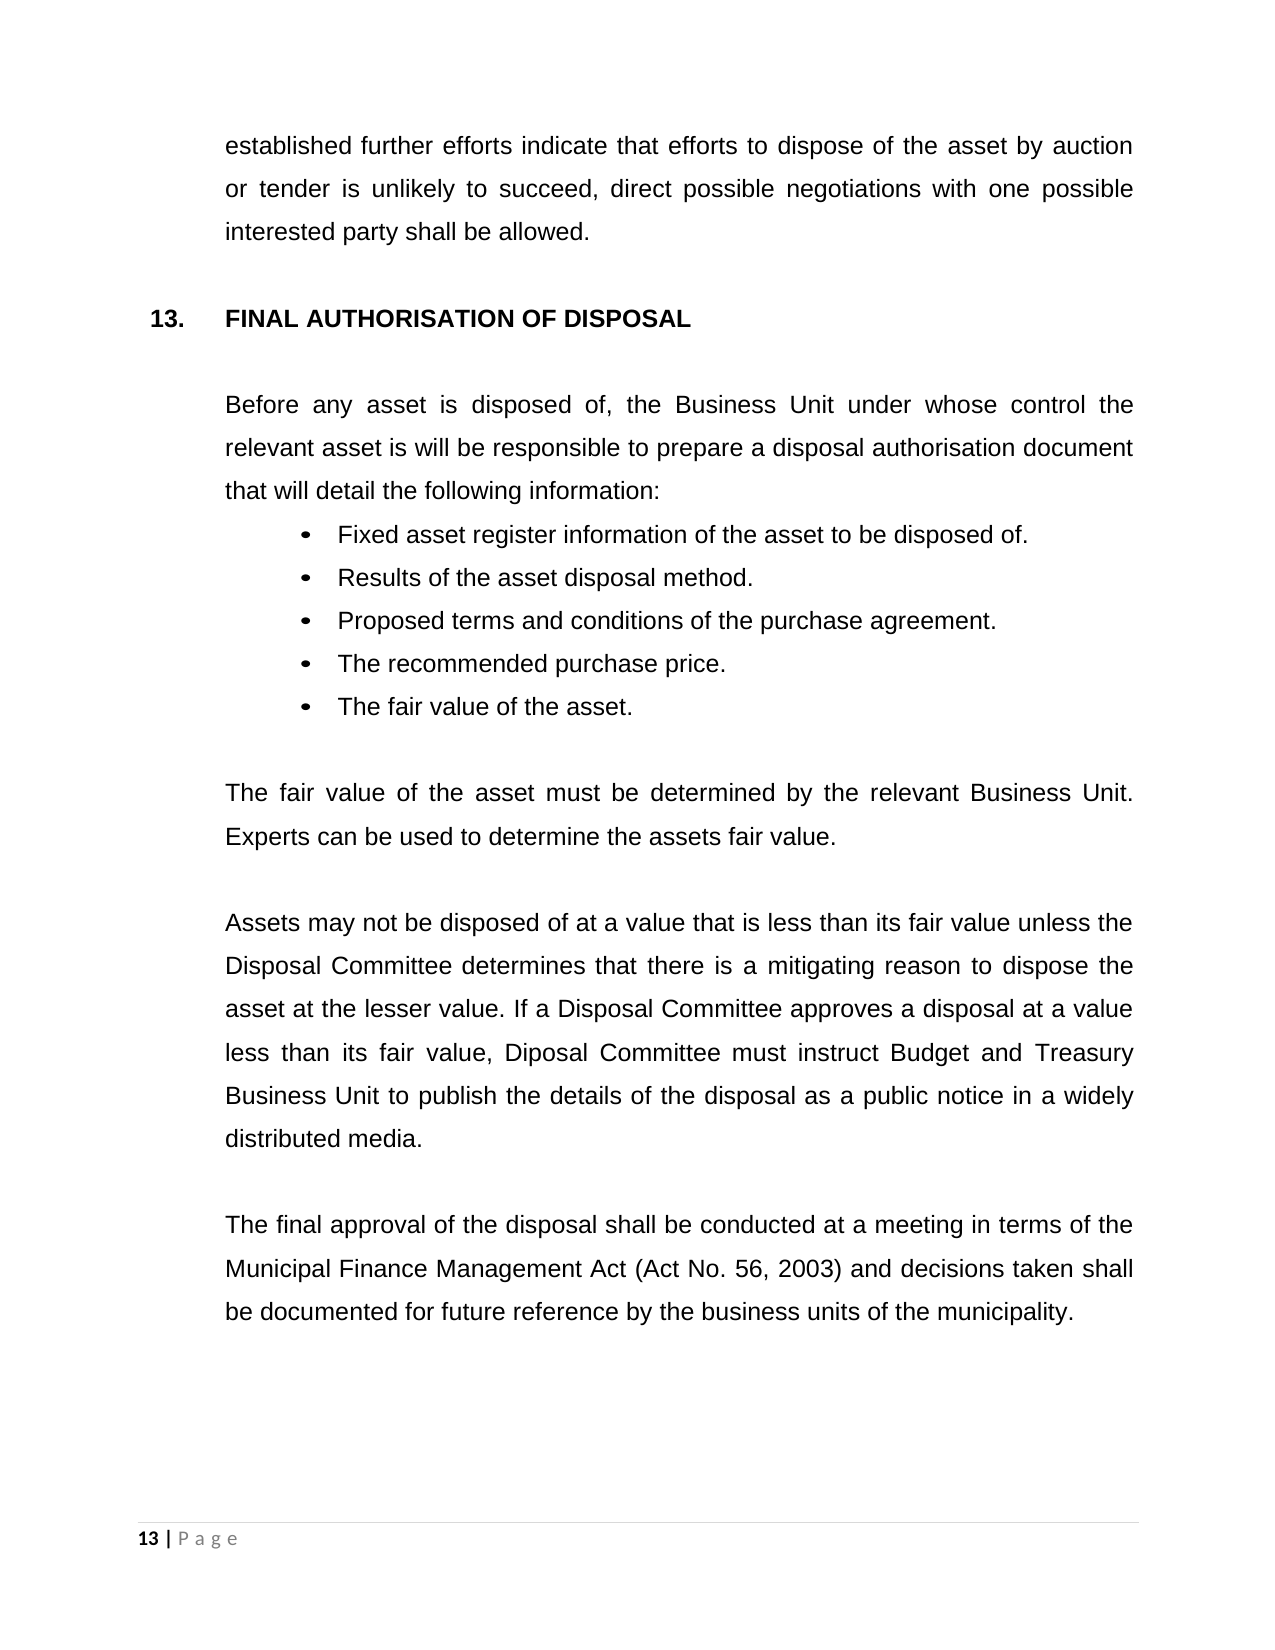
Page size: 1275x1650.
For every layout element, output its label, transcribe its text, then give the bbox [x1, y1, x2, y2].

text • The recommended purchase price. [300, 649, 1142, 678]
text • Proposed terms and conditions of the purchase agreement. [300, 606, 1142, 634]
text The fair value of the asset must be determined by the relevant Business Unit. Experts can be used to determine the assets fair value. [225, 778, 1133, 850]
text Assets may not be disposed of at a value that is less than its fair value unless the Disposal Committee determines that there is a mitigating reason to dispose the asset at the lesser value. If a Disposal Committee approves a disposal at a value less than its fair value, Diposal Committee must instruct Budget and Treasury Business Unit to publish the details of the disposal as a public notice in a widely distributed media. [225, 908, 1134, 1152]
text established further efforts indicate that efforts to dispose of the asset by auction or tender is unlikely to succeed, direct possible negotiations with one possible interested party shall be allowed. [225, 131, 1134, 246]
text Before any asset is disposed of, the Business Unit under whose control the relevant asset is will be responsible to prepare a disposal authorisation document that will detail the following information: [225, 390, 1134, 505]
text 13. FINAL AUTHORISATION OF DISPOSAL [150, 304, 1142, 332]
text • Results of the asset disposal method. [300, 563, 1142, 591]
text • The fair value of the asset. [300, 692, 1142, 721]
text The final approval of the disposal shall be conducted at a meeting in terms of the Municipal Finance Management Act (Act No. 56, 2003) and decisions taken shall be documented for future reference by the business units of the municipality. [225, 1210, 1134, 1325]
text • Fixed asset register information of the asset to be disposed of. [300, 519, 1142, 548]
